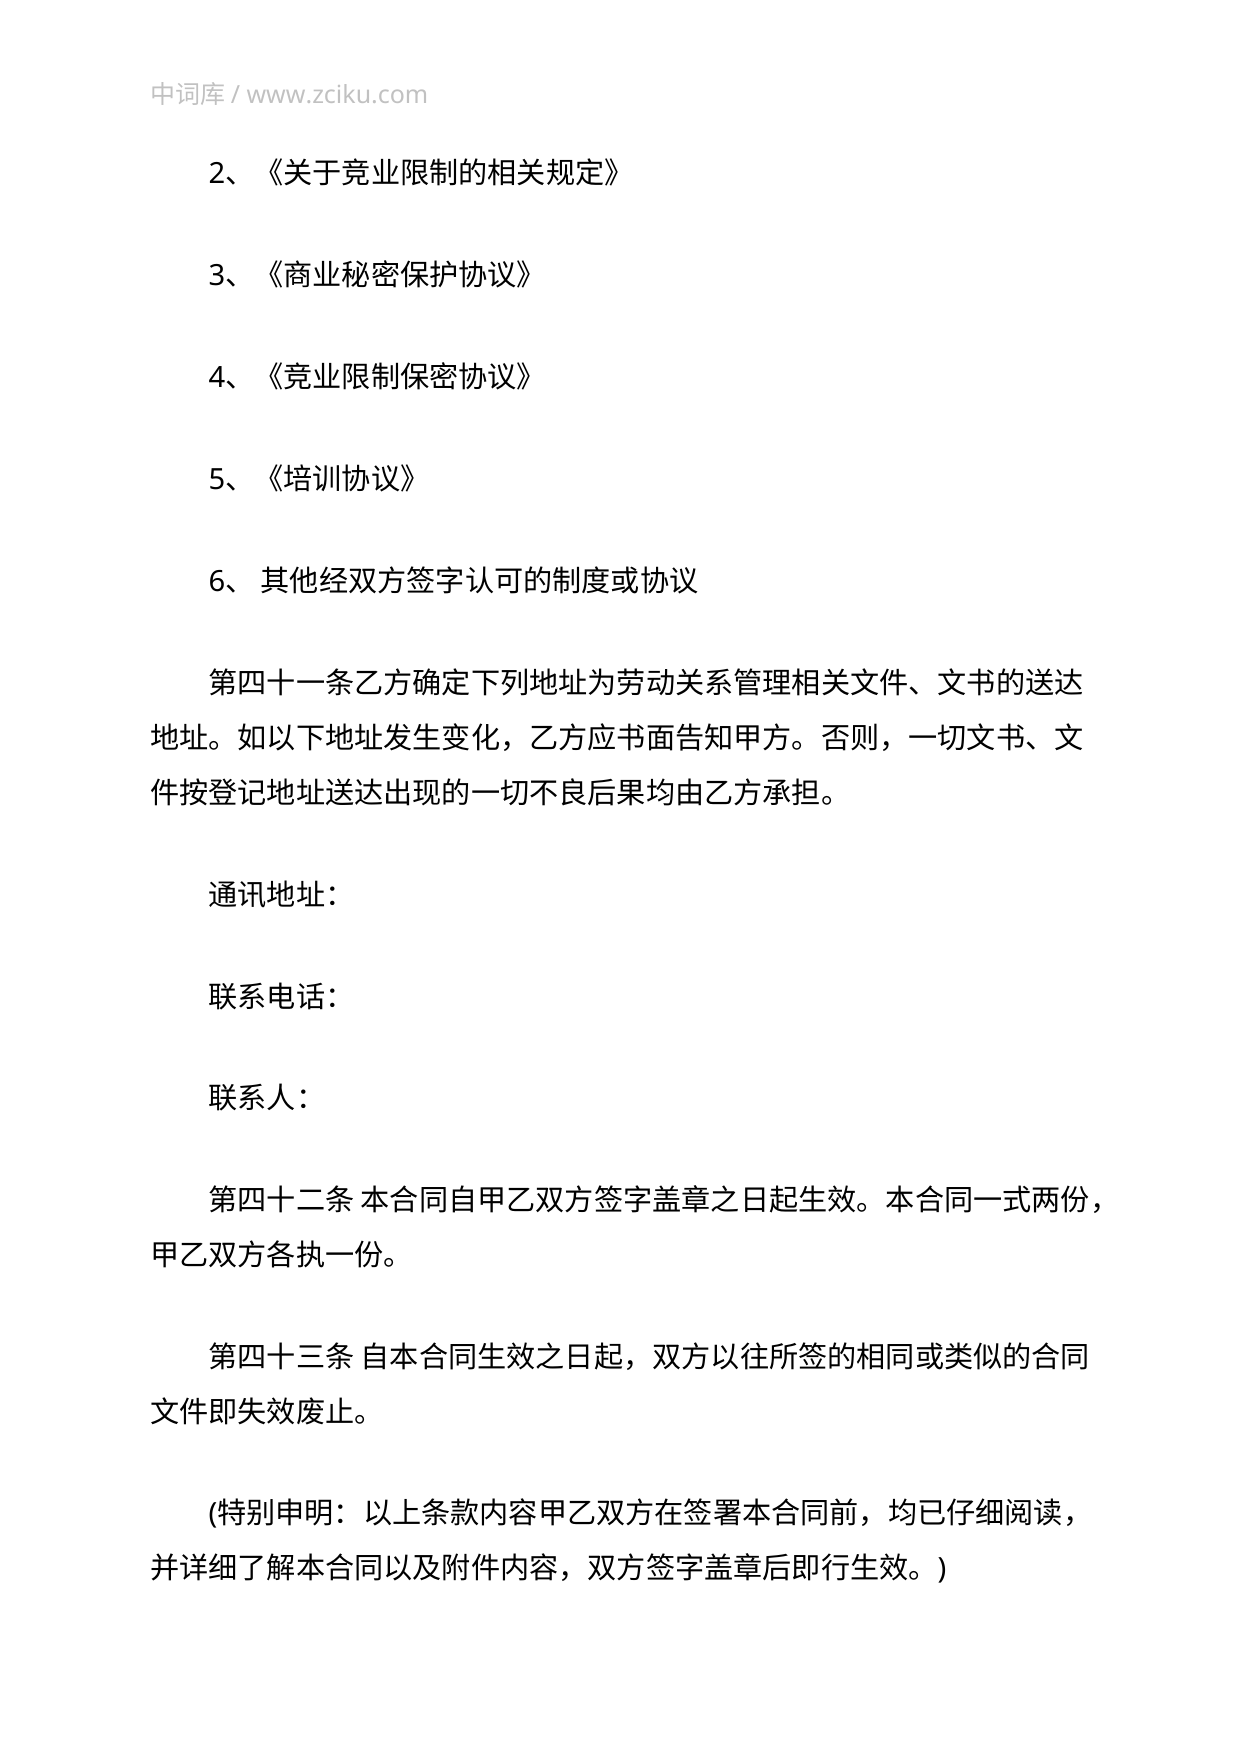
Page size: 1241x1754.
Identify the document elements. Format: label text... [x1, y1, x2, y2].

text 联系电话： [150, 973, 1090, 1016]
text 通讯地址： [150, 871, 1090, 914]
text 2、《关于竞业限制的相关规定》 [150, 150, 1090, 192]
text 4、《竞业限制保密协议》 [150, 354, 1090, 396]
text 第四十三条 自本合同生效之日起，双方以往所签的相同或类似的合同文件即失效废止。 [150, 1333, 1090, 1431]
text 第四十二条 本合同自甲乙双方签字盖章之日起生效。本合同一式两份，甲乙双方各执一份。 [150, 1177, 1090, 1274]
text (特别申明：以上条款内容甲乙双方在签署本合同前，均已仔细阅读，并详细了解本合同以及附件内容，双方签字盖章后即行生效。) [150, 1490, 1090, 1587]
text 联系人： [150, 1075, 1090, 1117]
text 6、 其他经双方签字认可的制度或协议 [150, 558, 1090, 600]
text 3、《商业秘密保护协议》 [150, 252, 1090, 294]
text 5、《培训协议》 [150, 456, 1090, 498]
text 第四十一条乙方确定下列地址为劳动关系管理相关文件、文书的送达地址。如以下地址发生变化，乙方应书面告知甲方。否则，一切文书、文件按登记地址送达出现的一切不良后果均由乙方承担。 [150, 660, 1090, 812]
